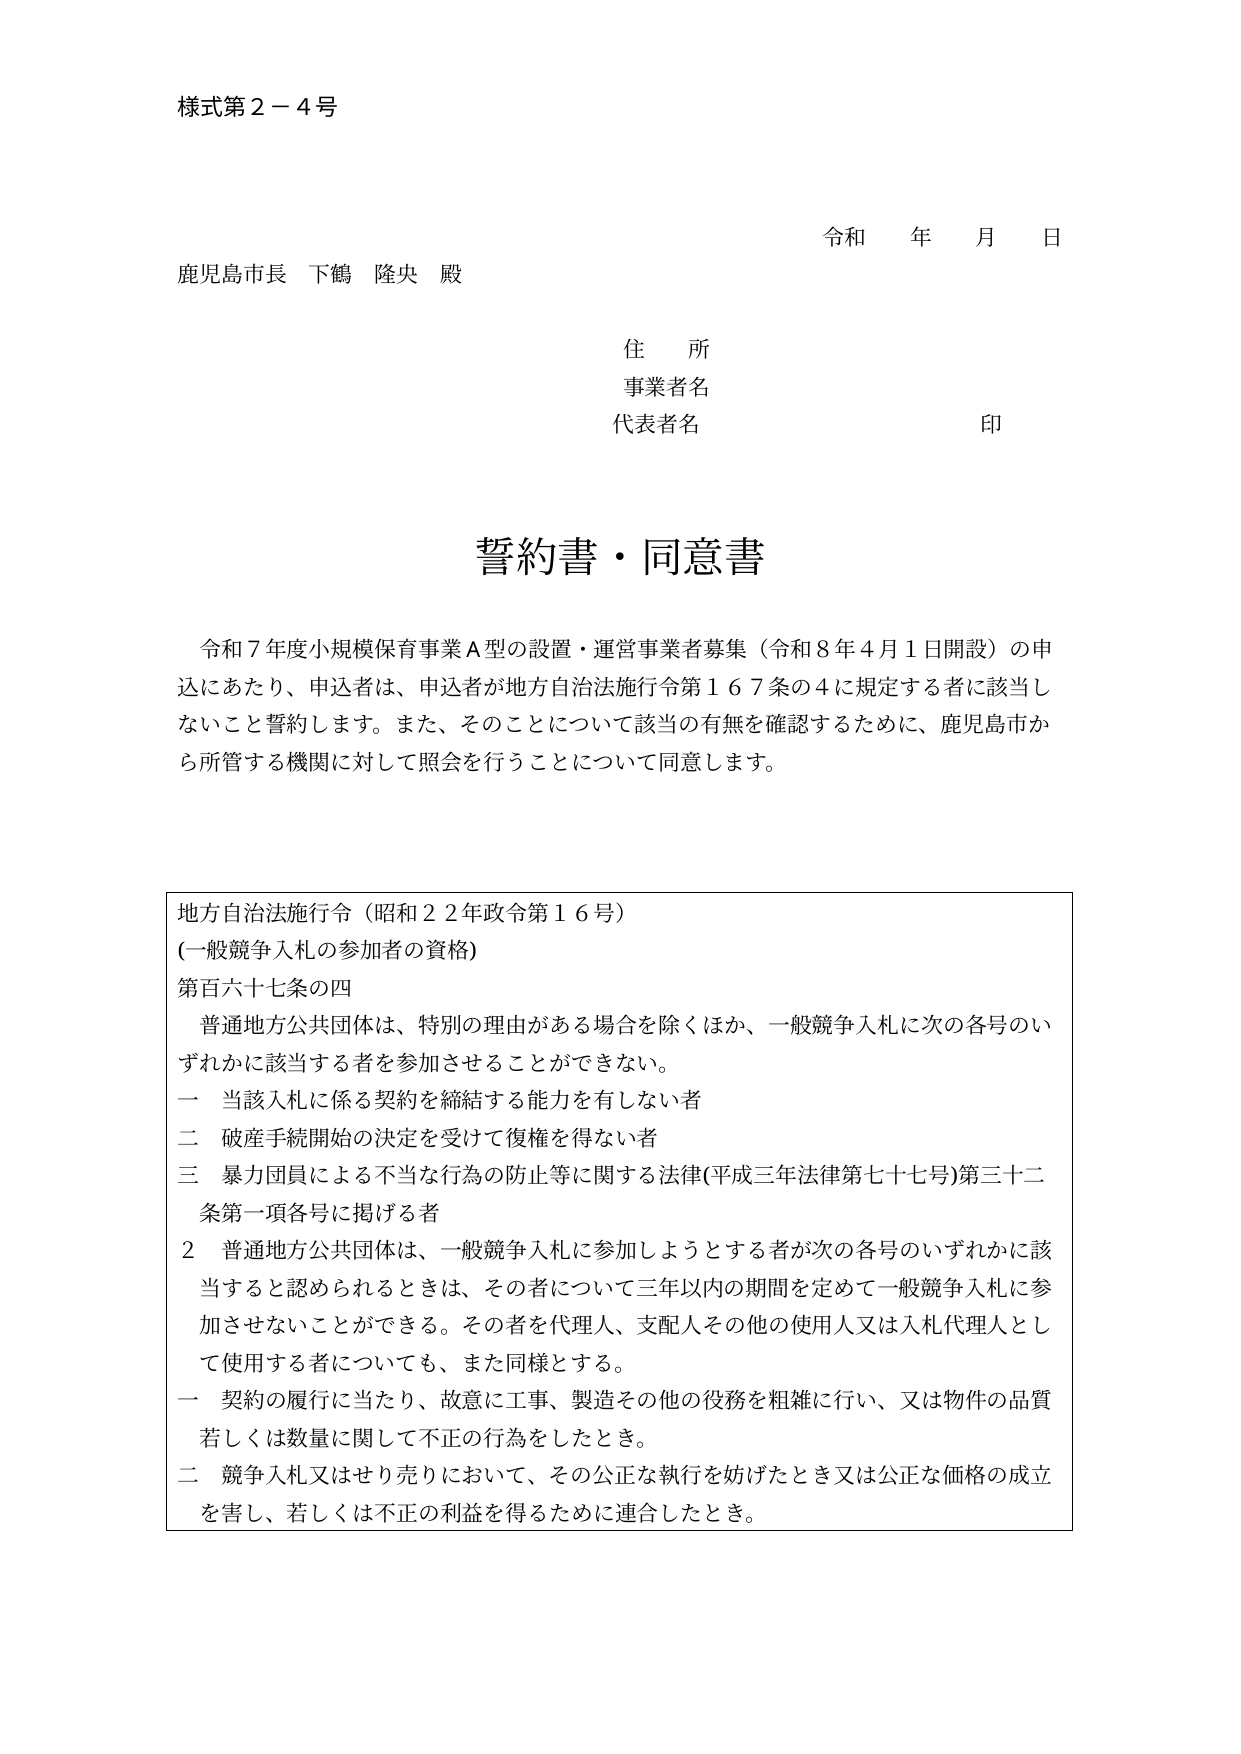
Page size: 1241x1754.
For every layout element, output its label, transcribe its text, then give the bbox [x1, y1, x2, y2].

text 令和７年度小規模保育事業A型の設置・運営事業者募集（令和８年４月１日開設）の申込にあたり、申込者は、申込者が地方自治法施行令第１６７条の４に規定する者に該当しないこと誓約します。また、そのことについて該当の有無を確認するために、鹿児島市から所管する機関に対して照会を行うことについて同意します。 [177, 629, 1063, 779]
text 令和 年 月 日 [177, 217, 1063, 254]
text 代表者名 印 [308, 404, 1078, 442]
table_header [167, 893, 1072, 1530]
text 誓約書・同意書 [177, 517, 1063, 592]
text 鹿児島市長 下鶴 隆央 殿 [177, 254, 1063, 292]
text 住 所 [177, 329, 1019, 367]
text 事業者名 [177, 367, 1019, 404]
